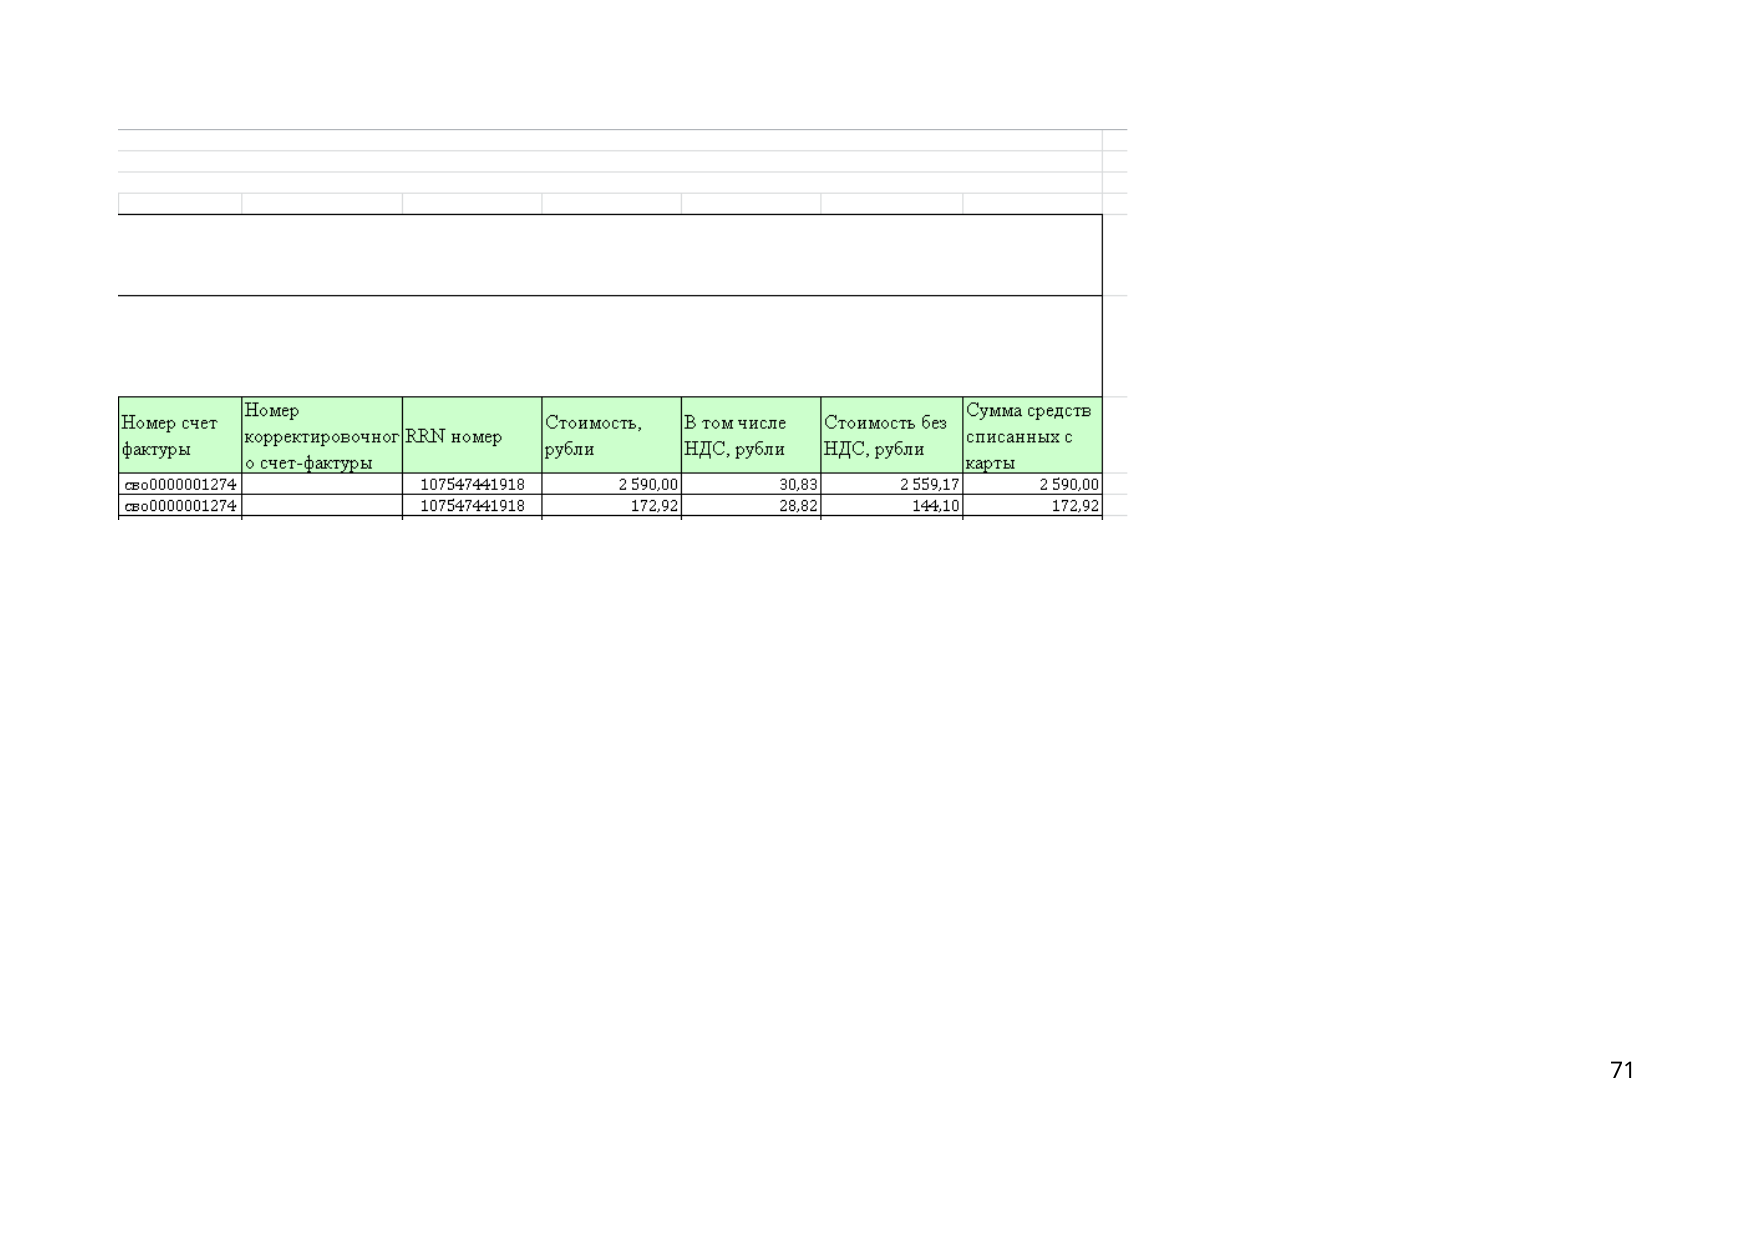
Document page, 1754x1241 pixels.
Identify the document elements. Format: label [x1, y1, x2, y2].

picture [118, 129, 1128, 520]
